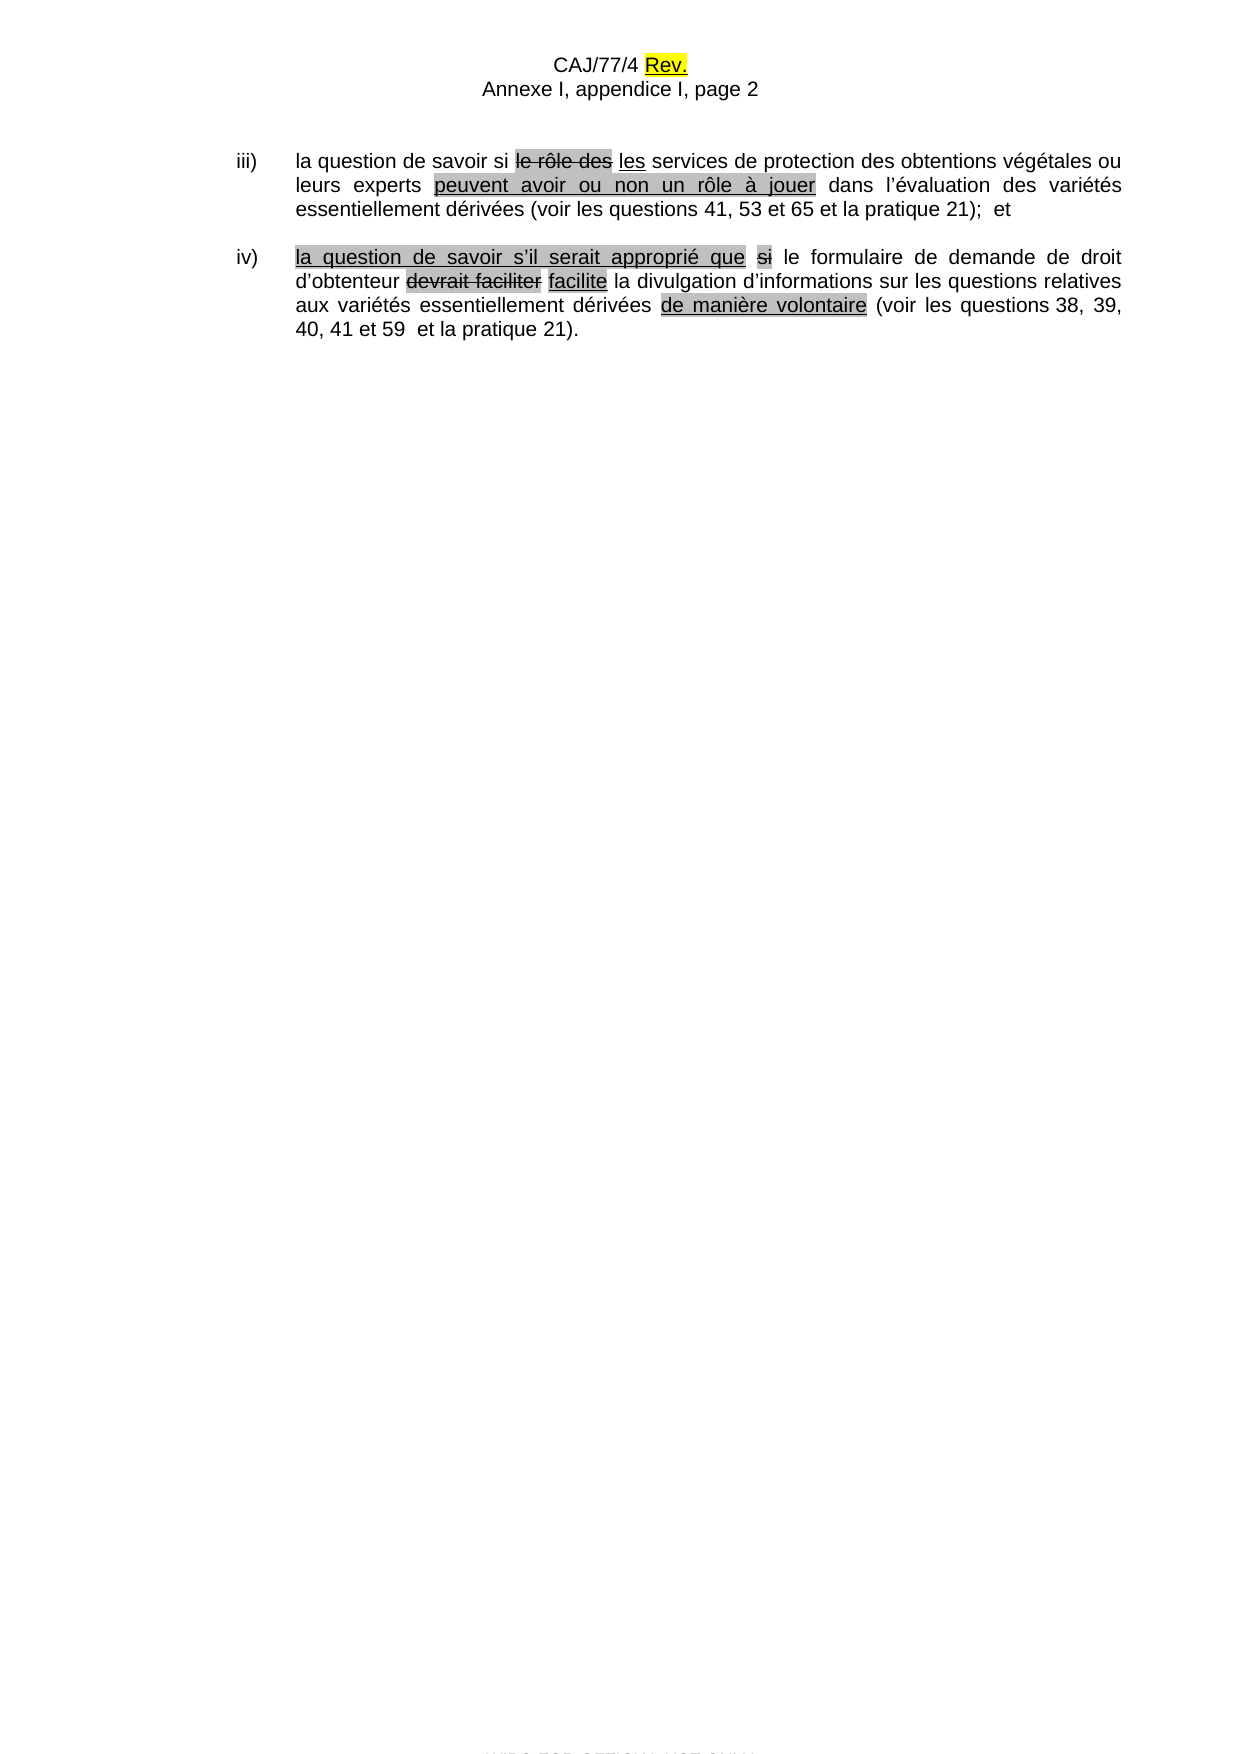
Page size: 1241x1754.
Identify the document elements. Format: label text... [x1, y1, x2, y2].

text iii) la question de savoir si le rôle des les services de protection des obtentions végétales ou leurs experts peuvent avoir ou non un rôle à jouer dans l’évaluation des variétés essentiellement dérivées (voir les questions 41, 53 et 65 et la pratique 21); et [236, 149, 1122, 221]
text iv) la question de savoir s’il serait approprié que si le formulaire de demande de droit d’obtenteur devrait faciliter facilite la divulgation d’informations sur les questions relatives aux variétés essentiellement dérivées de manière volontaire (voir les questions 38, 39, 40, 41 et 59 et la pratique 21). [236, 245, 1122, 341]
